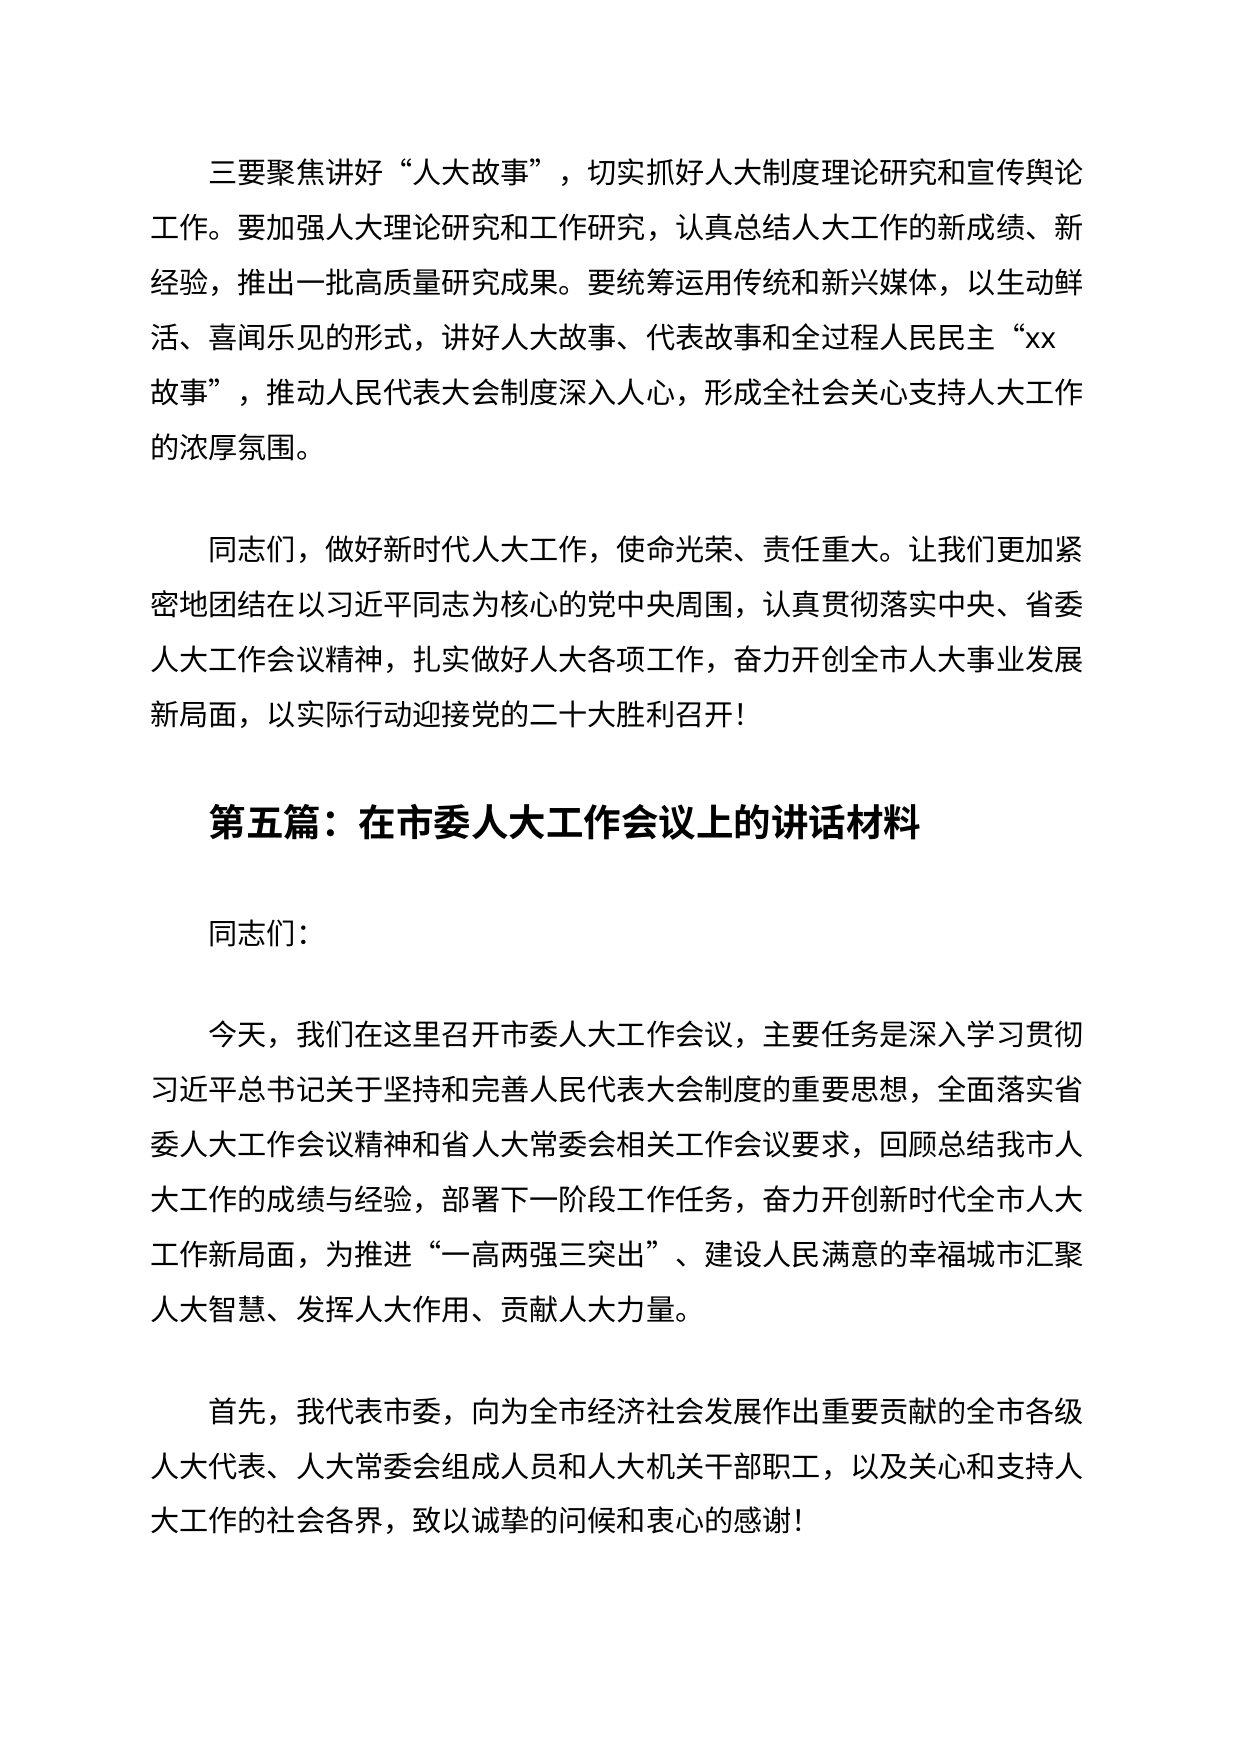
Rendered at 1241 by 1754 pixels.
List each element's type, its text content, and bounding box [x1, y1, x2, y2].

text 三要聚焦讲好“人大故事”，切实抓好人大制度理论研究和宣传舆论工作。要加强人大理论研究和工作研究，认真总结人大工作的新成绩、新经验，推出一批高质量研究成果。要统筹运用传统和新兴媒体，以生动鲜活、喜闻乐见的形式，讲好人大故事、代表故事和全过程人民民主“xx故事”，推动人民代表大会制度深入人心，形成全社会关心支持人大工作的浓厚氛围。 [150, 150, 1090, 467]
text 今天，我们在这里召开市委人大工作会议，主要任务是深入学习贯彻习近平总书记关于坚持和完善人民代表大会制度的重要思想，全面落实省委人大工作会议精神和省人大常委会相关工作会议要求，回顾总结我市人大工作的成绩与经验，部署下一阶段工作任务，奋力开创新时代全市人大工作新局面，为推进“一高两强三突出”、建设人民满意的幸福城市汇聚人大智慧、发挥人大作用、贡献人大力量。 [150, 1012, 1090, 1329]
text 首先，我代表市委，向为全市经济社会发展作出重要贡献的全市各级人大代表、人大常委会组成人员和人大机关干部职工，以及关心和支持人大工作的社会各界，致以诚挚的问候和衷心的感谢！ [150, 1388, 1090, 1540]
text 第五篇：在市委人大工作会议上的讲话材料 [150, 793, 1090, 847]
text 同志们： [150, 910, 1090, 952]
text 同志们，做好新时代人大工作，使命光荣、责任重大。让我们更加紧密地团结在以习近平同志为核心的党中央周围，认真贯彻落实中央、省委人大工作会议精神，扎实做好人大各项工作，奋力开创全市人大事业发展新局面，以实际行动迎接党的二十大胜利召开！ [150, 526, 1090, 733]
